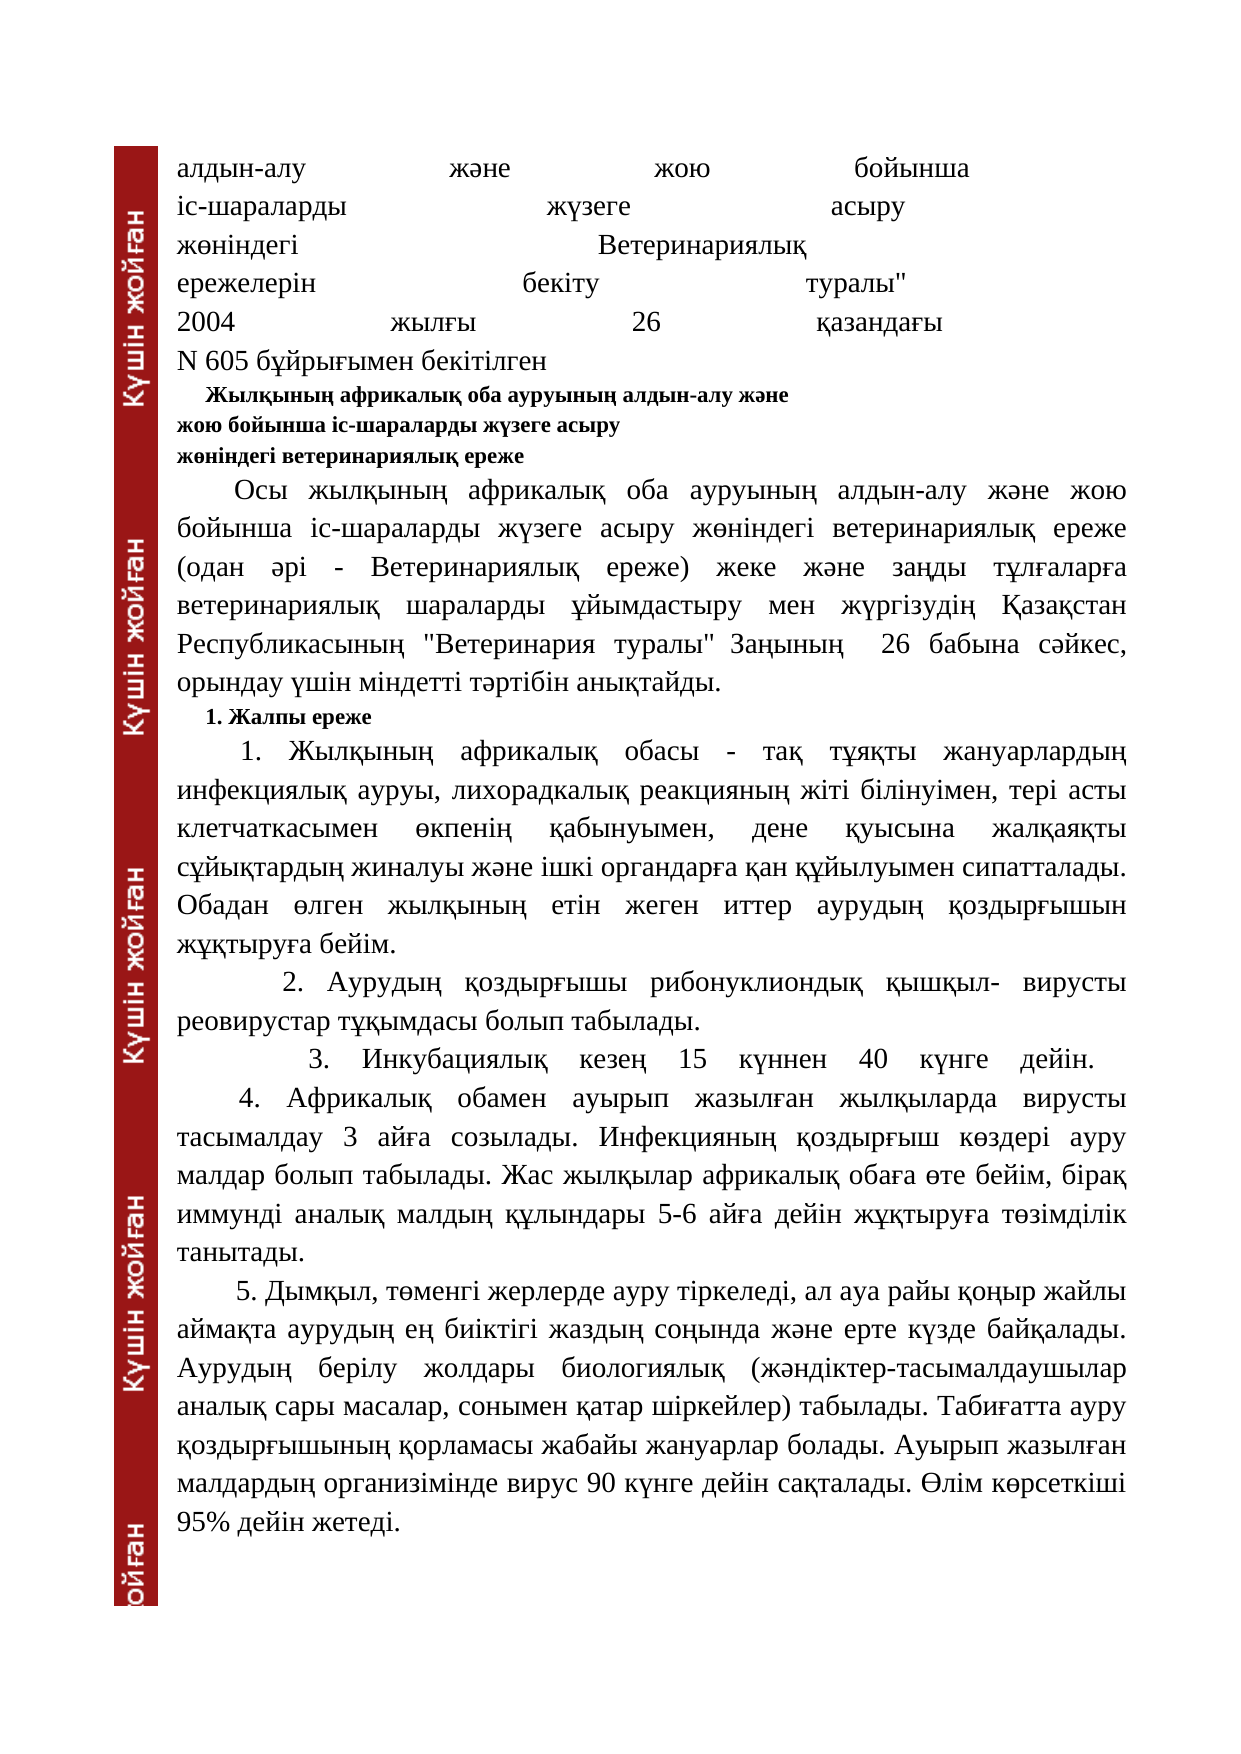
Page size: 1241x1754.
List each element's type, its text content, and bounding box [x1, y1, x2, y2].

picture [114, 1268, 158, 1273]
text 1. Жалпы ереже [112, 703, 1128, 729]
text Жылқының африкалық оба ауруының алдын-алу және жою бойынша іс-шараларды жүзеге асыру жөніндегі ветеринариялық ереже [112, 381, 1128, 468]
picture [114, 376, 158, 381]
picture [114, 468, 158, 472]
text 1. Жылқының африкалық обасы - тақ тұяқты жануарлардың инфекциялық ауруы, лихорадкалық реакцияның жіті білінуімен, тері асты клетчаткасымен өкпенің қабынуымен, дене қуысына жалқаяқты сұйықтардың жиналуы және ішкі органдарға қан құйылуымен сипатталады. Обадан өлген жылқының етін жеген иттер аурудың қоздырғышын жұқтыруға бейім. [112, 733, 1128, 959]
picture [114, 959, 158, 964]
text Осы жылқының африкалық оба ауруының алдын-алу және жою бойынша іс-шараларды жүзеге асыру жөніндегі ветеринариялық ереже (одан әрі - Ветеринариялық ереже) жеке және заңды тұлғаларға ветеринариялық шараларды ұйымдастыру мен жүргізудің Қазақстан Республикасының "Ветеринария туралы" Заңының 26 бабына сәйкес, орындау үшін міндетті тәртібін анықтайды. [112, 472, 1128, 698]
picture [114, 1538, 158, 1606]
text 2. Аурудың қоздырғышы рибонуклиондық қышқыл- вирусты реовирустар тұқымдасы болып табылады. [112, 964, 1128, 1037]
picture [114, 146, 158, 150]
picture [114, 1037, 158, 1042]
text 3. Инкубациялық кезең 15 күннен 40 күнге дейін. 4. Африкалық обамен ауырып жазылған жылқыларда вирусты тасымалдау 3 айға созылады. Инфекцияның қоздырғыш көздері ауру малдар болып табылады. Жас жылқылар африкалық обаға өте бейім, бірақ иммунді аналық малдың құлындары 5-6 айға дейін жұқтыруға төзімділік танытады. [112, 1042, 1128, 1268]
text 5. Дымқыл, төменгі жерлерде ауру тіркеледі, ал ауа райы қоңыр жайлы аймақта аурудың ең биіктігі жаздың соңында және ерте күзде байқалады. Аурудың берілу жолдары биологиялық (жәндіктер-тасымалдаушылар аналық сары масалар, сонымен қатар шіркейлер) табылады. Табиғатта ауру қоздырғышының қорламасы жабайы жануарлар болады. Ауырып жазылған малдардың организімінде вирус 90 күнге дейін сақталады. Өлім көрсеткіші 95% дейін жетеді. [112, 1273, 1128, 1538]
picture [114, 698, 158, 703]
picture [114, 729, 158, 733]
